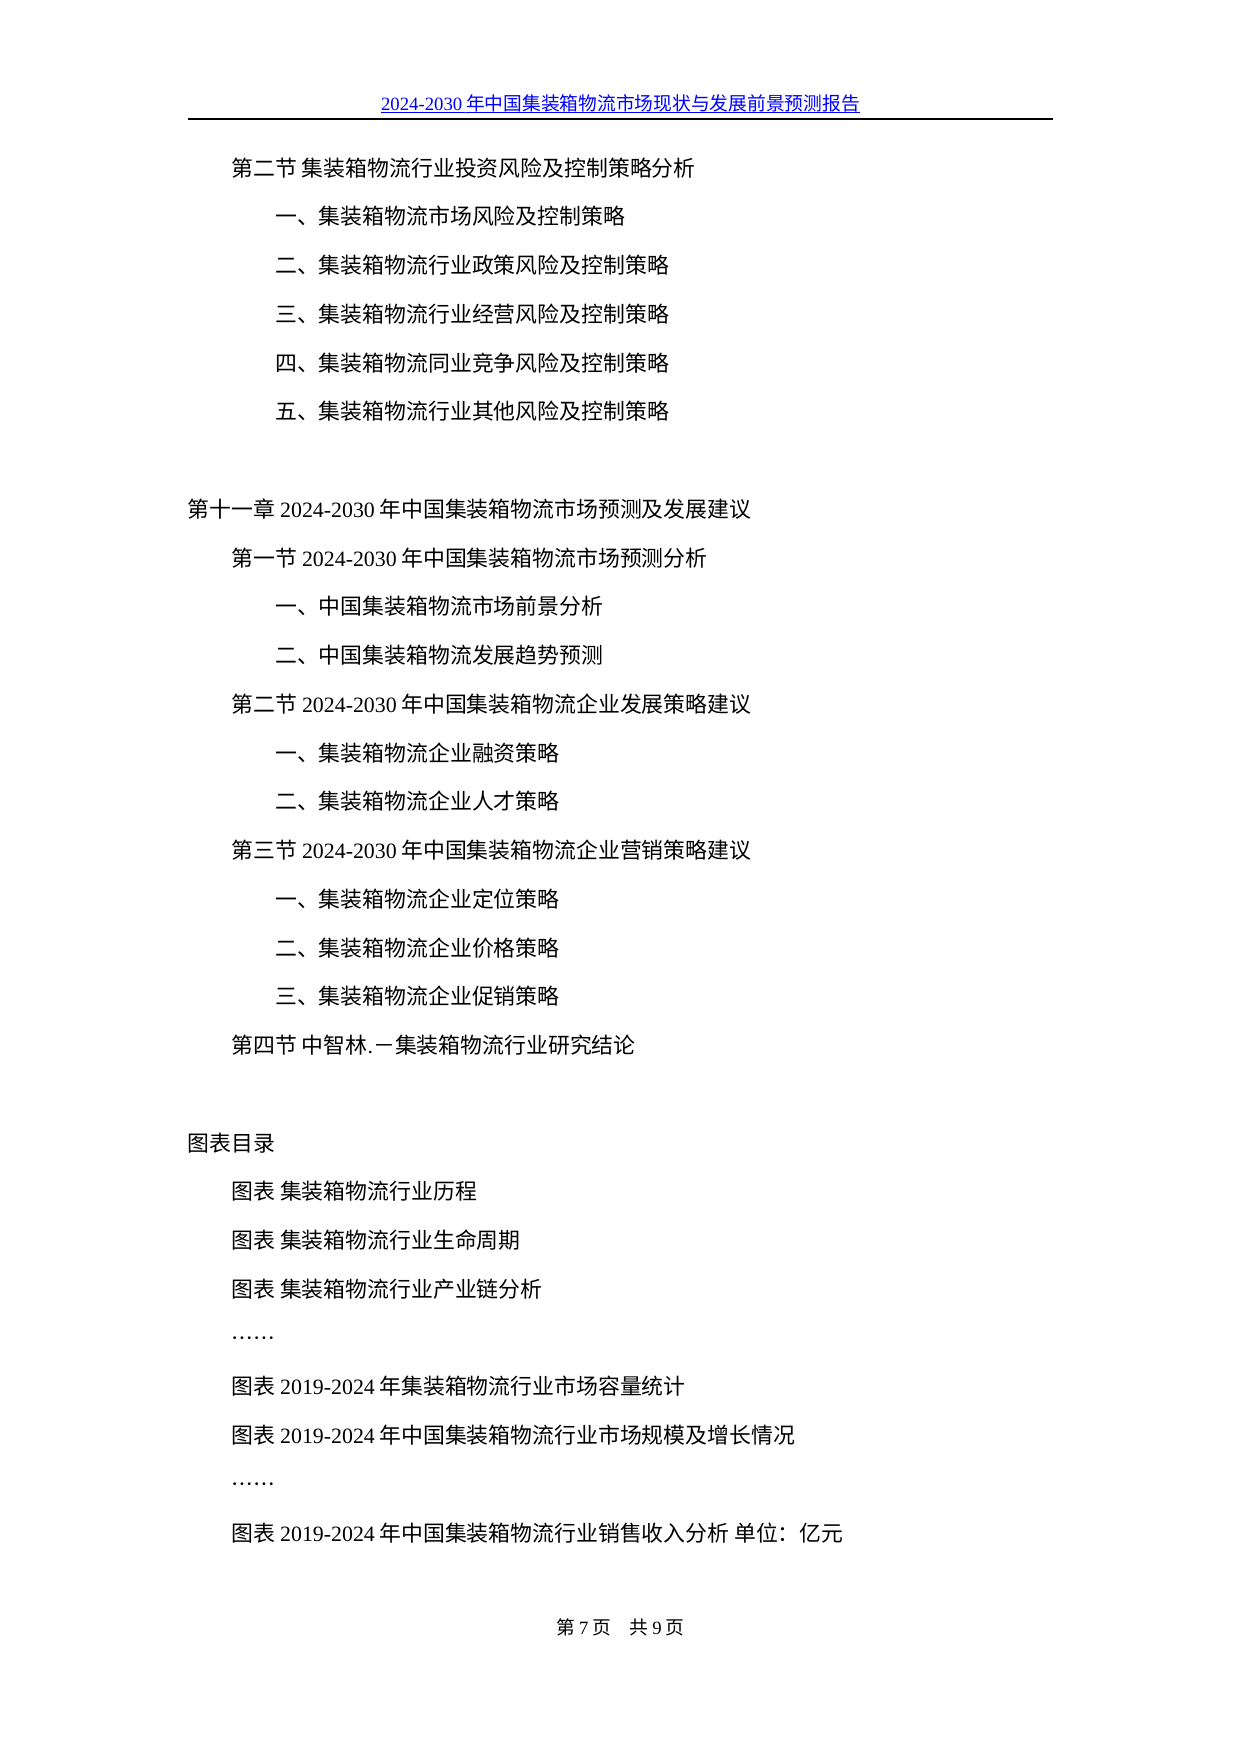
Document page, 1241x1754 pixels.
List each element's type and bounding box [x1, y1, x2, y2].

text [187, 150, 1053, 1548]
